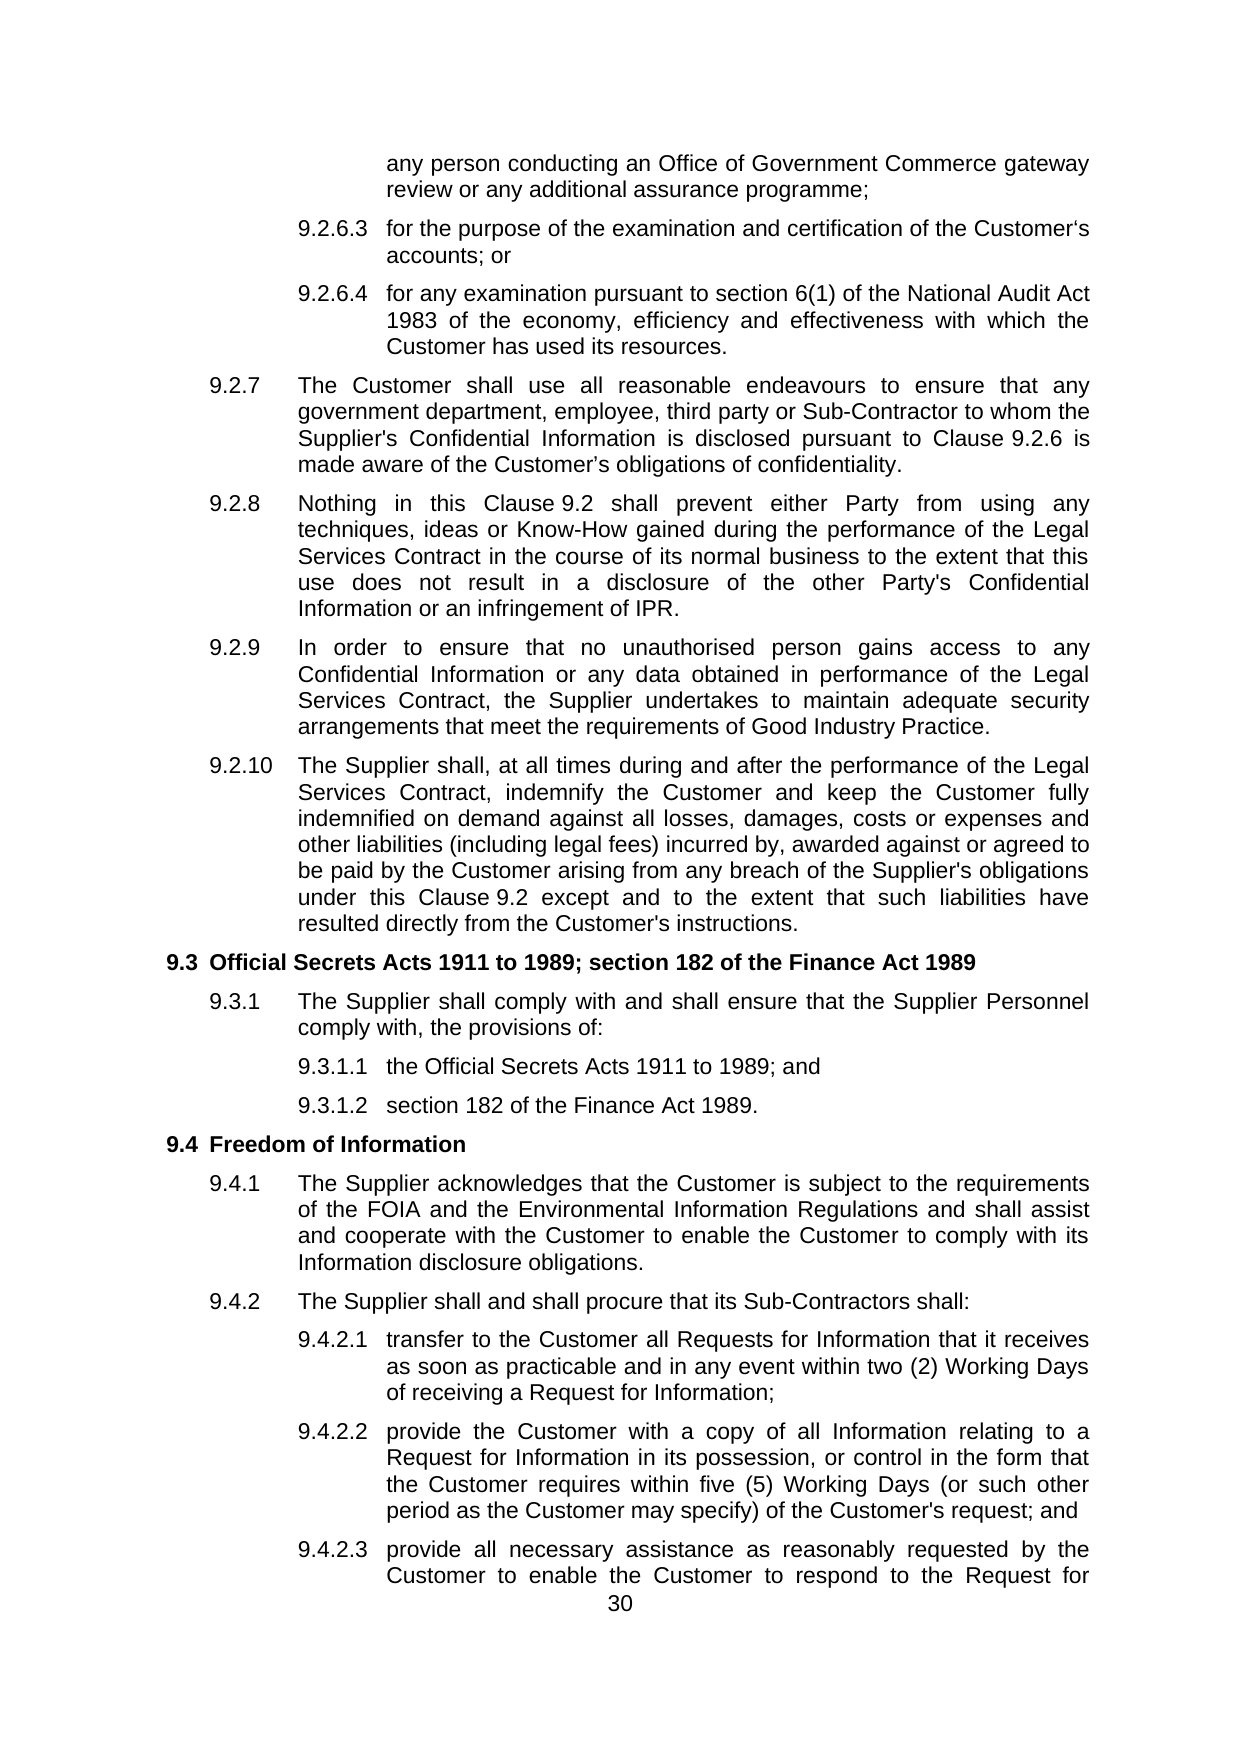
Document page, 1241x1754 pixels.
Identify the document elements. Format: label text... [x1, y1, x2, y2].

subtitle for the purpose of the examination and certification of the Customer‘s accounts; or [298, 215, 1090, 268]
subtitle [298, 1536, 1090, 1589]
subtitle In order to ensure that no unauthorised person gains access to any Confidential Information or any data obtained in performance of the Legal Services Contract, the Supplier undertakes to maintain adequate security arrangements that meet the requirements of Good Industry Practice. [209, 634, 1090, 739]
subtitle for any examination pursuant to section 6(1) of the National Audit Act 1983 of the economy, efficiency and effectiveness with which the Customer has used its resources. [298, 280, 1090, 359]
subtitle The Supplier acknowledges that the Customer is subject to the requirements of the FOIA and the Environmental Information Regulations and shall assist and cooperate with the Customer to enable the Customer to comply with its Information disclosure obligations. [209, 1170, 1090, 1275]
subtitle The Customer shall use all reasonable endeavours to ensure that any government department, employee, third party or Sub-Contractor to whom the Supplier's Confidential Information is disclosed pursuant to Clause 9.2.6 is made aware of the Customer’s obligations of confidentiality. [209, 372, 1090, 477]
subtitle the Official Secrets Acts 1911 to 1989; and [298, 1053, 1090, 1079]
subtitle Official Secrets Acts 1911 to 1989; section 182 of the Finance Act 1989 [166, 949, 1090, 975]
subtitle The Supplier shall comply with and shall ensure that the Supplier Personnel comply with, the provisions of: [209, 988, 1090, 1041]
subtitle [298, 150, 1090, 203]
subtitle Nothing in this Clause 9.2 shall prevent either Party from using any techniques, ideas or Know-How gained during the performance of the Legal Services Contract in the course of its normal business to the extent that this use does not result in a disclosure of the other Party's Confidential Information or an infringement of IPR. [209, 490, 1090, 622]
subtitle The Supplier shall, at all times during and after the performance of the Legal Services Contract, indemnify the Customer and keep the Customer fully indemnified on demand against all losses, damages, costs or expenses and other liabilities (including legal fees) incurred by, awarded against or agreed to be paid by the Customer arising from any breach of the Supplier's obligations under this Clause 9.2 except and to the extent that such liabilities have resulted directly from the Customer's instructions. [209, 752, 1090, 937]
subtitle The Supplier shall and shall procure that its Sub-Contractors shall: [209, 1288, 1090, 1314]
subtitle transfer to the Customer all Requests for Information that it receives as soon as practicable and in any event within two (2) Working Days of receiving a Request for Information; [298, 1326, 1090, 1406]
subtitle section 182 of the Finance Act 1989. [298, 1092, 1090, 1118]
subtitle Freedom of Information [166, 1131, 1090, 1157]
subtitle provide the Customer with a copy of all Information relating to a Request for Information in its possession, or control in the form that the Customer requires within five (5) Working Days (or such other period as the Customer may specify) of the Customer's request; and [298, 1418, 1090, 1523]
